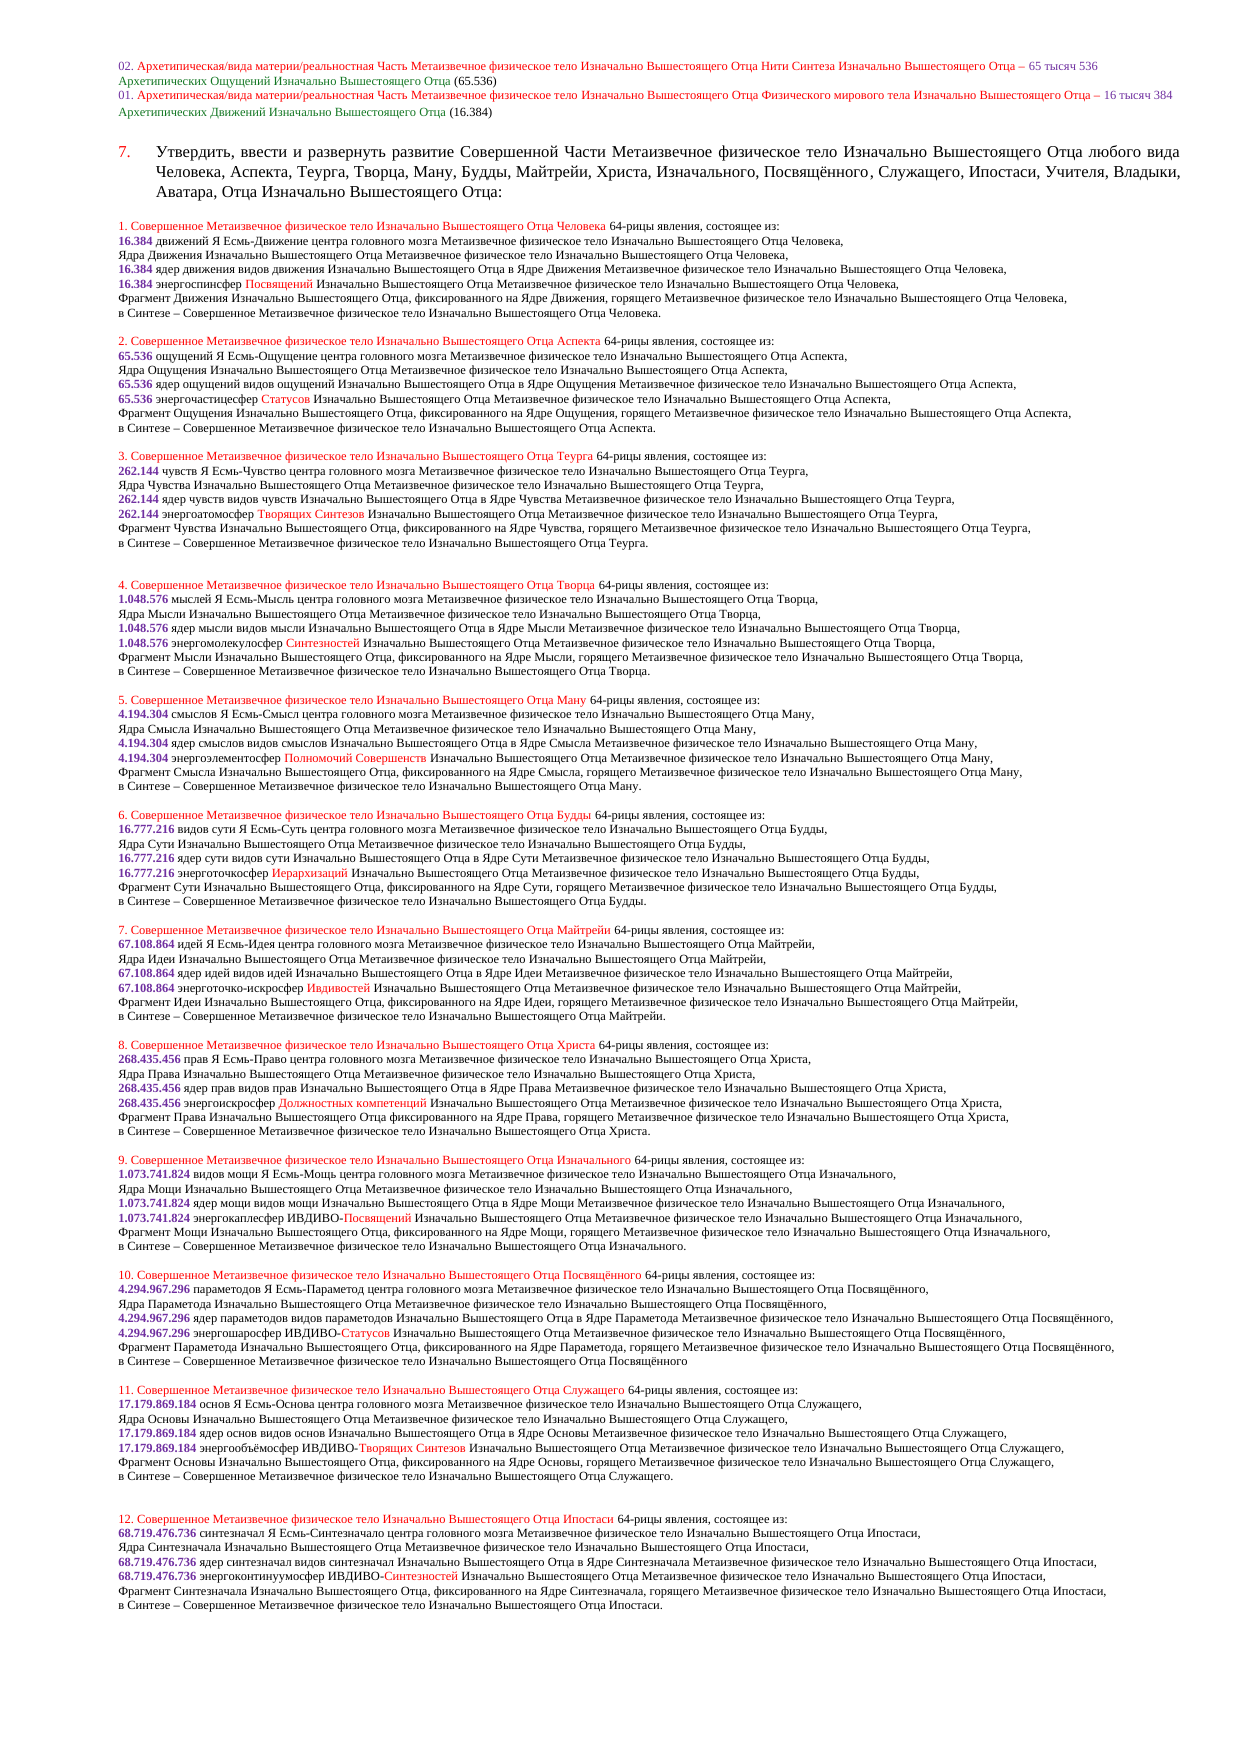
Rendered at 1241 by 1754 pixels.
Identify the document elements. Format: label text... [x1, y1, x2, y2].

text в Синтезе – Совершенное Метаизвечное физическое тело Изначально Вышестоящего Отца Человека. [118, 305, 1181, 320]
text 1.048.576 ядер мысли видов мысли Изначально Вышестоящего Отца в Ядре Мысли Метаизвечное физическое тело Изначально Вышестоящего Отца Творца, [118, 621, 1181, 635]
text 268.435.456 энергоискросфер Должностных компетенций Изначально Вышестоящего Отца Метаизвечное физическое тело Изначально Вышестоящего Отца Христа, [118, 1095, 1181, 1110]
text 262.144 энергоатомосфер Творящих Синтезов Изначально Вышестоящего Отца Метаизвечное физическое тело Изначально Вышестоящего Отца Теурга, [118, 507, 1181, 521]
text Ядра Основы Изначально Вышестоящего Отца Метаизвечное физическое тело Изначально Вышестоящего Отца Служащего, [118, 1412, 1181, 1426]
text Фрагмент Мощи Изначально Вышестоящего Отца, фиксированного на Ядре Мощи, горящего Метаизвечное физическое тело Изначально Вышестоящего Отца Изначального, [118, 1225, 1181, 1239]
text Фрагмент Ощущения Изначально Вышестоящего Отца, фиксированного на Ядре Ощущения, горящего Метаизвечное физическое тело Изначально Вышестоящего Отца Аспекта, [118, 406, 1181, 420]
text Ядра Синтезначала Изначально Вышестоящего Отца Метаизвечное физическое тело Изначально Вышестоящего Отца Ипостаси, [118, 1540, 1181, 1554]
text 3. Совершенное Метаизвечное физическое тело Изначально Вышестоящего Отца Теурга 64-рицы явления, состоящее из: [118, 449, 1181, 463]
text 16.384 энергоспинсфер Посвящений Изначально Вышестоящего Отца Метаизвечное физическое тело Изначально Вышестоящего Отца Человека, [118, 277, 1181, 291]
text 16.384 ядер движения видов движения Изначально Вышестоящего Отца в Ядре Движения Метаизвечное физическое тело Изначально Вышестоящего Отца Человека, [118, 262, 1181, 277]
text в Синтезе – Совершенное Метаизвечное физическое тело Изначально Вышестоящего Отца Творца. [118, 664, 1181, 678]
text Ядра Сути Изначально Вышестоящего Отца Метаизвечное физическое тело Изначально Вышестоящего Отца Будды, [118, 837, 1181, 851]
text 262.144 ядер чувств видов чувств Изначально Вышестоящего Отца в Ядре Чувства Метаизвечное физическое тело Изначально Вышестоящего Отца Теурга, [118, 492, 1181, 507]
text 67.108.864 ядер идей видов идей Изначально Вышестоящего Отца в Ядре Идеи Метаизвечное физическое тело Изначально Вышестоящего Отца Майтрейи, [118, 966, 1181, 980]
text 1.073.741.824 ядер мощи видов мощи Изначально Вышестоящего Отца в Ядре Мощи Метаизвечное физическое тело Изначально Вышестоящего Отца Изначального, [118, 1196, 1181, 1210]
text 1.048.576 мыслей Я Есмь-Мысль центра головного мозга Метаизвечное физическое тело Изначально Вышестоящего Отца Творца, [118, 592, 1181, 607]
text Фрагмент Основы Изначально Вышестоящего Отца, фиксированного на Ядре Основы, горящего Метаизвечное физическое тело Изначально Вышестоящего Отца Служащего, [118, 1455, 1181, 1469]
text 9. Совершенное Метаизвечное физическое тело Изначально Вышестоящего Отца Изначального 64-рицы явления, состоящее из: [118, 1153, 1181, 1167]
text Ядра Смысла Изначально Вышестоящего Отца Метаизвечное физическое тело Изначально Вышестоящего Отца Ману, [118, 722, 1181, 736]
text в Синтезе – Совершенное Метаизвечное физическое тело Изначально Вышестоящего Отца Служащего. [118, 1469, 1181, 1483]
text в Синтезе – Совершенное Метаизвечное физическое тело Изначально Вышестоящего Отца Ману. [118, 779, 1181, 793]
text Ядра Движения Изначально Вышестоящего Отца Метаизвечное физическое тело Изначально Вышестоящего Отца Человека, [118, 248, 1181, 262]
text Фрагмент Мысли Изначально Вышестоящего Отца, фиксированного на Ядре Мысли, горящего Метаизвечное физическое тело Изначально Вышестоящего Отца Творца, [118, 650, 1181, 664]
text 16.384 движений Я Есмь-Движение центра головного мозга Метаизвечное физическое тело Изначально Вышестоящего Отца Человека, [118, 233, 1181, 248]
text Ядра Параметода Изначально Вышестоящего Отца Метаизвечное физическое тело Изначально Вышестоящего Отца Посвящённого, [118, 1297, 1181, 1311]
text 4.194.304 ядер смыслов видов смыслов Изначально Вышестоящего Отца в Ядре Смысла Метаизвечное физическое тело Изначально Вышестоящего Отца Ману, [118, 736, 1181, 750]
text Фрагмент Права Изначально Вышестоящего Отца фиксированного на Ядре Права, горящего Метаизвечное физическое тело Изначально Вышестоящего Отца Христа, [118, 1110, 1181, 1124]
text 268.435.456 ядер прав видов прав Изначально Вышестоящего Отца в Ядре Права Метаизвечное физическое тело Изначально Вышестоящего Отца Христа, [118, 1081, 1181, 1095]
text 68.719.476.736 энергоконтинуумосфер ИВДИВО-Синтезностей Изначально Вышестоящего Отца Метаизвечное физическое тело Изначально Вышестоящего Отца Ипостаси, [118, 1569, 1181, 1583]
text 16.777.216 энерготочкосфер Иерархизаций Изначально Вышестоящего Отца Метаизвечное физическое тело Изначально Вышестоящего Отца Будды, [118, 865, 1181, 880]
text Ядра Права Изначально Вышестоящего Отца Метаизвечное физическое тело Изначально Вышестоящего Отца Христа, [118, 1067, 1181, 1081]
text Ядра Ощущения Изначально Вышестоящего Отца Метаизвечное физическое тело Изначально Вышестоящего Отца Аспекта, [118, 363, 1181, 377]
text 1. Совершенное Метаизвечное физическое тело Изначально Вышестоящего Отца Человека 64-рицы явления, состоящее из: [118, 219, 1181, 233]
text 68.719.476.736 синтезначал Я Есмь-Синтезначало центра головного мозга Метаизвечное физическое тело Изначально Вышестоящего Отца Ипостаси, [118, 1526, 1181, 1540]
text 16.777.216 видов сути Я Есмь-Суть центра головного мозга Метаизвечное физическое тело Изначально Вышестоящего Отца Будды, [118, 822, 1181, 837]
list Утвердить, ввести и развернуть развитие Совершенной Части Метаизвечное физическое тело Изначально Вышестоящего Отца любого вида Человека, Аспекта, Теурга, Творца, Ману, Будды, Майтрейи, Христа, Изначального, Посвящённого, Служащего, Ипостаси, Учителя, Владыки, Аватара, Отца Изначально Вышестоящего Отца: [118, 142, 1181, 201]
text 4.294.967.296 параметодов Я Есмь-Параметод центра головного мозга Метаизвечное физическое тело Изначально Вышестоящего Отца Посвящённого, [118, 1282, 1181, 1297]
text 268.435.456 прав Я Есмь-Право центра головного мозга Метаизвечное физическое тело Изначально Вышестоящего Отца Христа, [118, 1052, 1181, 1067]
text в Синтезе – Совершенное Метаизвечное физическое тело Изначально Вышестоящего Отца Будды. [118, 894, 1181, 908]
text 12. Совершенное Метаизвечное физическое тело Изначально Вышестоящего Отца Ипостаси 64-рицы явления, состоящее из: [118, 1511, 1181, 1526]
text 1.073.741.824 энергокаплесфер ИВДИВО-Посвящений Изначально Вышестоящего Отца Метаизвечное физическое тело Изначально Вышестоящего Отца Изначального, [118, 1210, 1181, 1225]
text 4.294.967.296 энергошаросфер ИВДИВО-Статусов Изначально Вышестоящего Отца Метаизвечное физическое тело Изначально Вышестоящего Отца Посвящённого, [118, 1325, 1181, 1340]
text 1.073.741.824 видов мощи Я Есмь-Мощь центра головного мозга Метаизвечное физическое тело Изначально Вышестоящего Отца Изначального, [118, 1167, 1181, 1182]
text Фрагмент Чувства Изначально Вышестоящего Отца, фиксированного на Ядре Чувства, горящего Метаизвечное физическое тело Изначально Вышестоящего Отца Теурга, [118, 521, 1181, 535]
text Ядра Чувства Изначально Вышестоящего Отца Метаизвечное физическое тело Изначально Вышестоящего Отца Теурга, [118, 478, 1181, 492]
text 17.179.869.184 основ Я Есмь-Основа центра головного мозга Метаизвечное физическое тело Изначально Вышестоящего Отца Служащего, [118, 1397, 1181, 1412]
text 4. Совершенное Метаизвечное физическое тело Изначально Вышестоящего Отца Творца 64-рицы явления, состоящее из: [118, 578, 1181, 592]
text 2. Совершенное Метаизвечное физическое тело Изначально Вышестоящего Отца Аспекта 64-рицы явления, состоящее из: [118, 334, 1181, 348]
text 16.777.216 ядер сути видов сути Изначально Вышестоящего Отца в Ядре Сути Метаизвечное физическое тело Изначально Вышестоящего Отца Будды, [118, 851, 1181, 865]
text в Синтезе – Совершенное Метаизвечное физическое тело Изначально Вышестоящего Отца Христа. [118, 1124, 1181, 1138]
text 1.048.576 энергомолекулосфер Синтезностей Изначально Вышестоящего Отца Метаизвечное физическое тело Изначально Вышестоящего Отца Творца, [118, 635, 1181, 650]
text Фрагмент Идеи Изначально Вышестоящего Отца, фиксированного на Ядре Идеи, горящего Метаизвечное физическое тело Изначально Вышестоящего Отца Майтрейи, [118, 995, 1181, 1009]
text 11. Совершенное Метаизвечное физическое тело Изначально Вышестоящего Отца Служащего 64-рицы явления, состоящее из: [118, 1383, 1181, 1397]
text 67.108.864 идей Я Есмь-Идея центра головного мозга Метаизвечное физическое тело Изначально Вышестоящего Отца Майтрейи, [118, 937, 1181, 952]
text 17.179.869.184 ядер основ видов основ Изначально Вышестоящего Отца в Ядре Основы Метаизвечное физическое тело Изначально Вышестоящего Отца Служащего, [118, 1426, 1181, 1440]
text в Синтезе – Совершенное Метаизвечное физическое тело Изначально Вышестоящего Отца Аспекта. [118, 420, 1181, 435]
text в Синтезе – Совершенное Метаизвечное физическое тело Изначально Вышестоящего Отца Посвящённого [118, 1354, 1181, 1368]
text 262.144 чувств Я Есмь-Чувство центра головного мозга Метаизвечное физическое тело Изначально Вышестоящего Отца Теурга, [118, 463, 1181, 478]
text 01. Архетипическая/вида материи/реальностная Часть Метаизвечное физическое тело Изначально Вышестоящего Отца Физического мирового тела Изначально Вышестоящего Отца – 16 тысяч 384 Архетипических Движений Изначально Вышестоящего Отца (16.384) [118, 88, 1181, 119]
text 65.536 ядер ощущений видов ощущений Изначально Вышестоящего Отца в Ядре Ощущения Метаизвечное физическое тело Изначально Вышестоящего Отца Аспекта, [118, 377, 1181, 392]
text 10. Совершенное Метаизвечное физическое тело Изначально Вышестоящего Отца Посвящённого 64-рицы явления, состоящее из: [118, 1268, 1181, 1282]
text 4.294.967.296 ядер параметодов видов параметодов Изначально Вышестоящего Отца в Ядре Параметода Метаизвечное физическое тело Изначально Вышестоящего Отца Посвящённого, [118, 1311, 1181, 1325]
text 68.719.476.736 ядер синтезначал видов синтезначал Изначально Вышестоящего Отца в Ядре Синтезначала Метаизвечное физическое тело Изначально Вышестоящего Отца Ипостаси, [118, 1554, 1181, 1569]
text Фрагмент Синтезначала Изначально Вышестоящего Отца, фиксированного на Ядре Синтезначала, горящего Метаизвечное физическое тело Изначально Вышестоящего Отца Ипостаси, [118, 1583, 1181, 1598]
text 17.179.869.184 энергообъёмосфер ИВДИВО-Творящих Синтезов Изначально Вышестоящего Отца Метаизвечное физическое тело Изначально Вышестоящего Отца Служащего, [118, 1440, 1181, 1455]
text Ядра Мысли Изначально Вышестоящего Отца Метаизвечное физическое тело Изначально Вышестоящего Отца Творца, [118, 607, 1181, 621]
text 65.536 энергочастицесфер Статусов Изначально Вышестоящего Отца Метаизвечное физическое тело Изначально Вышестоящего Отца Аспекта, [118, 392, 1181, 406]
text Фрагмент Параметода Изначально Вышестоящего Отца, фиксированного на Ядре Параметода, горящего Метаизвечное физическое тело Изначально Вышестоящего Отца Посвящённого, [118, 1340, 1181, 1354]
text 7. Совершенное Метаизвечное физическое тело Изначально Вышестоящего Отца Майтрейи 64-рицы явления, состоящее из: [118, 923, 1181, 937]
text 4.194.304 смыслов Я Есмь-Смысл центра головного мозга Метаизвечное физическое тело Изначально Вышестоящего Отца Ману, [118, 707, 1181, 722]
text Фрагмент Сути Изначально Вышестоящего Отца, фиксированного на Ядре Сути, горящего Метаизвечное физическое тело Изначально Вышестоящего Отца Будды, [118, 880, 1181, 894]
text в Синтезе – Совершенное Метаизвечное физическое тело Изначально Вышестоящего Отца Майтрейи. [118, 1009, 1181, 1023]
text Ядра Идеи Изначально Вышестоящего Отца Метаизвечное физическое тело Изначально Вышестоящего Отца Майтрейи, [118, 952, 1181, 966]
text Фрагмент Движения Изначально Вышестоящего Отца, фиксированного на Ядре Движения, горящего Метаизвечное физическое тело Изначально Вышестоящего Отца Человека, [118, 291, 1181, 305]
text 6. Совершенное Метаизвечное физическое тело Изначально Вышестоящего Отца Будды 64-рицы явления, состоящее из: [118, 808, 1181, 822]
text 67.108.864 энерготочко-искросфер Ивдивостей Изначально Вышестоящего Отца Метаизвечное физическое тело Изначально Вышестоящего Отца Майтрейи, [118, 980, 1181, 995]
text Фрагмент Смысла Изначально Вышестоящего Отца, фиксированного на Ядре Смысла, горящего Метаизвечное физическое тело Изначально Вышестоящего Отца Ману, [118, 765, 1181, 779]
text 5. Совершенное Метаизвечное физическое тело Изначально Вышестоящего Отца Ману 64-рицы явления, состоящее из: [118, 693, 1181, 707]
text 8. Совершенное Метаизвечное физическое тело Изначально Вышестоящего Отца Христа 64-рицы явления, состоящее из: [118, 1038, 1181, 1052]
text Ядра Мощи Изначально Вышестоящего Отца Метаизвечное физическое тело Изначально Вышестоящего Отца Изначального, [118, 1182, 1181, 1196]
text в Синтезе – Совершенное Метаизвечное физическое тело Изначально Вышестоящего Отца Ипостаси. [118, 1598, 1181, 1612]
text 02. Архетипическая/вида материи/реальностная Часть Метаизвечное физическое тело Изначально Вышестоящего Отца Нити Синтеза Изначально Вышестоящего Отца – 65 тысяч 536 Архетипических Ощущений Изначально Вышестоящего Отца (65.536) [118, 59, 1181, 88]
text 4.194.304 энергоэлементосфер Полномочий Совершенств Изначально Вышестоящего Отца Метаизвечное физическое тело Изначально Вышестоящего Отца Ману, [118, 750, 1181, 765]
text в Синтезе – Совершенное Метаизвечное физическое тело Изначально Вышестоящего Отца Изначального. [118, 1239, 1181, 1253]
text в Синтезе – Совершенное Метаизвечное физическое тело Изначально Вышестоящего Отца Теурга. [118, 535, 1181, 550]
text 65.536 ощущений Я Есмь-Ощущение центра головного мозга Метаизвечное физическое тело Изначально Вышестоящего Отца Аспекта, [118, 348, 1181, 363]
